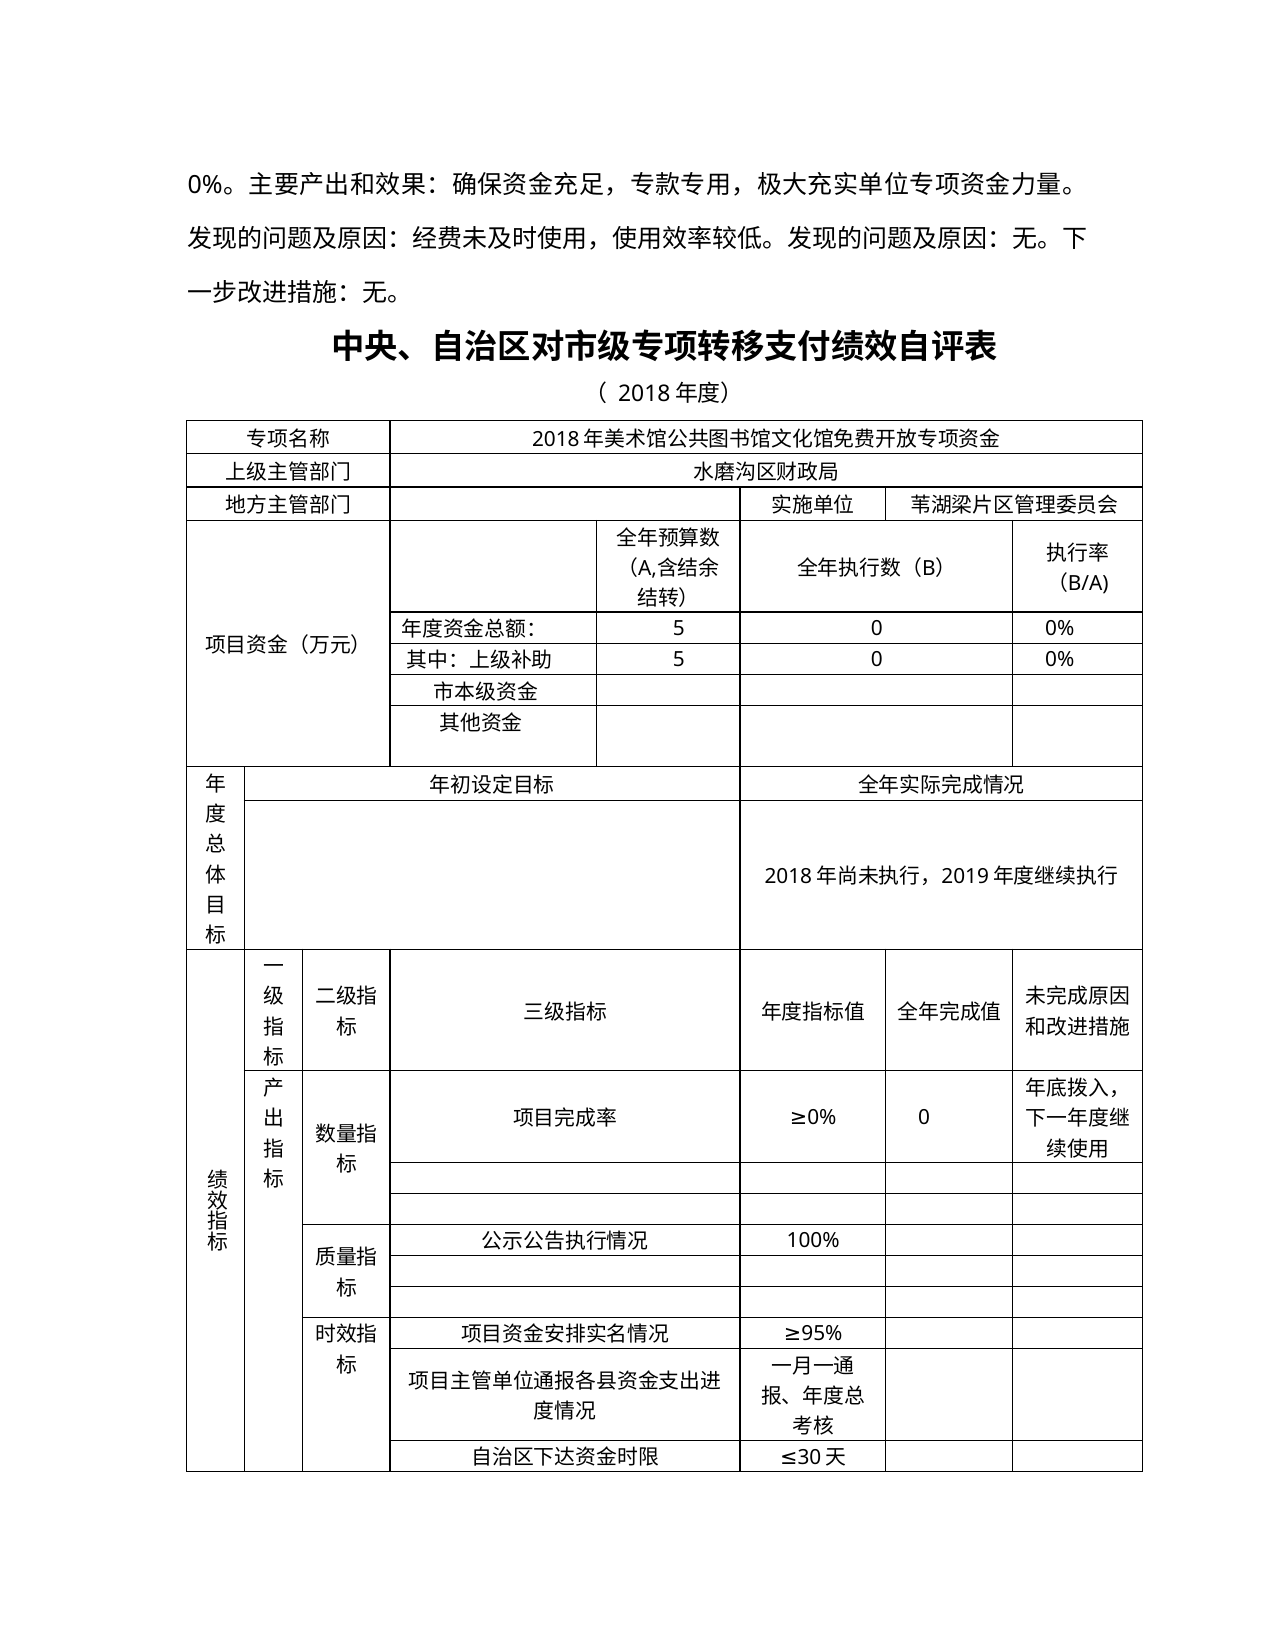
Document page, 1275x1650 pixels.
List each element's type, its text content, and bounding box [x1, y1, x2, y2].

table_cell [741, 675, 1012, 705]
table_cell 其他资金 [391, 706, 596, 766]
table_cell 2018年美术馆公共图书馆文化馆免费开放专项资金 [391, 421, 1142, 453]
table_cell [886, 1349, 1012, 1439]
table_cell 其中：上级补助 [391, 644, 596, 674]
table_cell [741, 1163, 885, 1193]
table_cell 质量指标 [303, 1225, 389, 1317]
table_cell 产 出 指 标 [245, 1071, 302, 1471]
table_cell [886, 1163, 1012, 1193]
table_cell 专项名称 [187, 421, 389, 453]
table_cell [1013, 1225, 1142, 1255]
table_cell [391, 1194, 739, 1224]
table_cell 苇湖梁片区管理委员会 [886, 488, 1142, 520]
table_cell 5 [597, 613, 739, 643]
table_cell 100% [741, 1225, 885, 1255]
table_cell 时效指标 [303, 1318, 389, 1471]
table_cell [886, 1256, 1012, 1286]
table_cell [1013, 706, 1142, 766]
table_cell [1013, 675, 1142, 705]
table_cell [391, 1256, 739, 1286]
table_cell [391, 1163, 739, 1193]
table_cell [741, 706, 1012, 766]
table_header 中央、自治区对市级专项转移支付绩效自评表 [186, 313, 1142, 375]
table_cell [1013, 1163, 1142, 1193]
table_cell [886, 1194, 1012, 1224]
table_cell [886, 1318, 1012, 1348]
table_cell [245, 801, 739, 948]
table_cell [597, 675, 739, 705]
table_cell 0 [741, 613, 1012, 643]
table_cell [741, 1256, 885, 1286]
table_cell 公示公告执行情况 [391, 1225, 739, 1255]
table_cell 年初设定目标 [245, 767, 739, 799]
table_cell 一级 指标 [245, 950, 302, 1070]
table_cell [1013, 1441, 1142, 1471]
table_cell ≤30天 [741, 1441, 885, 1471]
table_cell [886, 1287, 1012, 1317]
table_cell 2018年尚未执行，2019年度继续执行 [741, 801, 1142, 948]
table_cell 全年实际完成情况 [741, 767, 1142, 799]
table_cell 水磨沟区财政局 [391, 454, 1142, 486]
table_cell 0 [886, 1071, 1012, 1162]
table_cell 年底拨入，下一年度继续使用 [1013, 1071, 1142, 1162]
table_cell 上级主管部门 [187, 454, 389, 486]
table_cell 0 [741, 644, 1012, 674]
table_cell 绩效指标 [187, 950, 244, 1471]
table_cell 项目资金（万元） [187, 521, 389, 766]
table_cell [1013, 1318, 1142, 1348]
table_cell 全年完成值 [886, 950, 1012, 1070]
table_cell 全年执行数（B） [741, 521, 1012, 611]
table_cell ≥95% [741, 1318, 885, 1348]
table_cell [597, 706, 739, 766]
table_cell [886, 1225, 1012, 1255]
table_cell 地方主管部门 [187, 488, 389, 520]
table_cell [391, 1287, 739, 1317]
table_cell 项目主管单位通报各县资金支出进度情况 [391, 1349, 739, 1439]
table_cell 0% [1013, 613, 1142, 643]
table_cell 全年预算数（A,含结余结转） [597, 521, 739, 611]
table_cell [741, 1194, 885, 1224]
table_cell （ 2018年度） [186, 375, 1142, 420]
table_cell 执行率（B/A) [1013, 521, 1142, 611]
table_cell 年度指标值 [741, 950, 885, 1070]
table_cell 未完成原因和改进措施 [1013, 950, 1142, 1070]
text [187, 150, 1087, 312]
table_cell 一月一通报、年度总考核 [741, 1349, 885, 1439]
table_cell 自治区下达资金时限 [391, 1441, 739, 1471]
table_cell 数量指标 [303, 1071, 389, 1224]
table_cell 三级指标 [391, 950, 739, 1070]
table_cell 5 [597, 644, 739, 674]
table_cell 年度总体目标 [187, 767, 244, 948]
table_cell 市本级资金 [391, 675, 596, 705]
table_cell [741, 1287, 885, 1317]
table_cell [1013, 1256, 1142, 1286]
table_cell [391, 488, 739, 520]
table_cell 年度资金总额： [391, 613, 596, 643]
table_cell 项目资金安排实名情况 [391, 1318, 739, 1348]
table_cell [1013, 1349, 1142, 1439]
table_cell ≥0% [741, 1071, 885, 1162]
table_cell [1013, 1194, 1142, 1224]
table_cell [1013, 1287, 1142, 1317]
table_cell 实施单位 [741, 488, 885, 520]
table_cell 0% [1013, 644, 1142, 674]
table_cell [391, 521, 596, 611]
table_cell 项目完成率 [391, 1071, 739, 1162]
table_cell 二级指标 [303, 950, 389, 1070]
table_cell [886, 1441, 1012, 1471]
